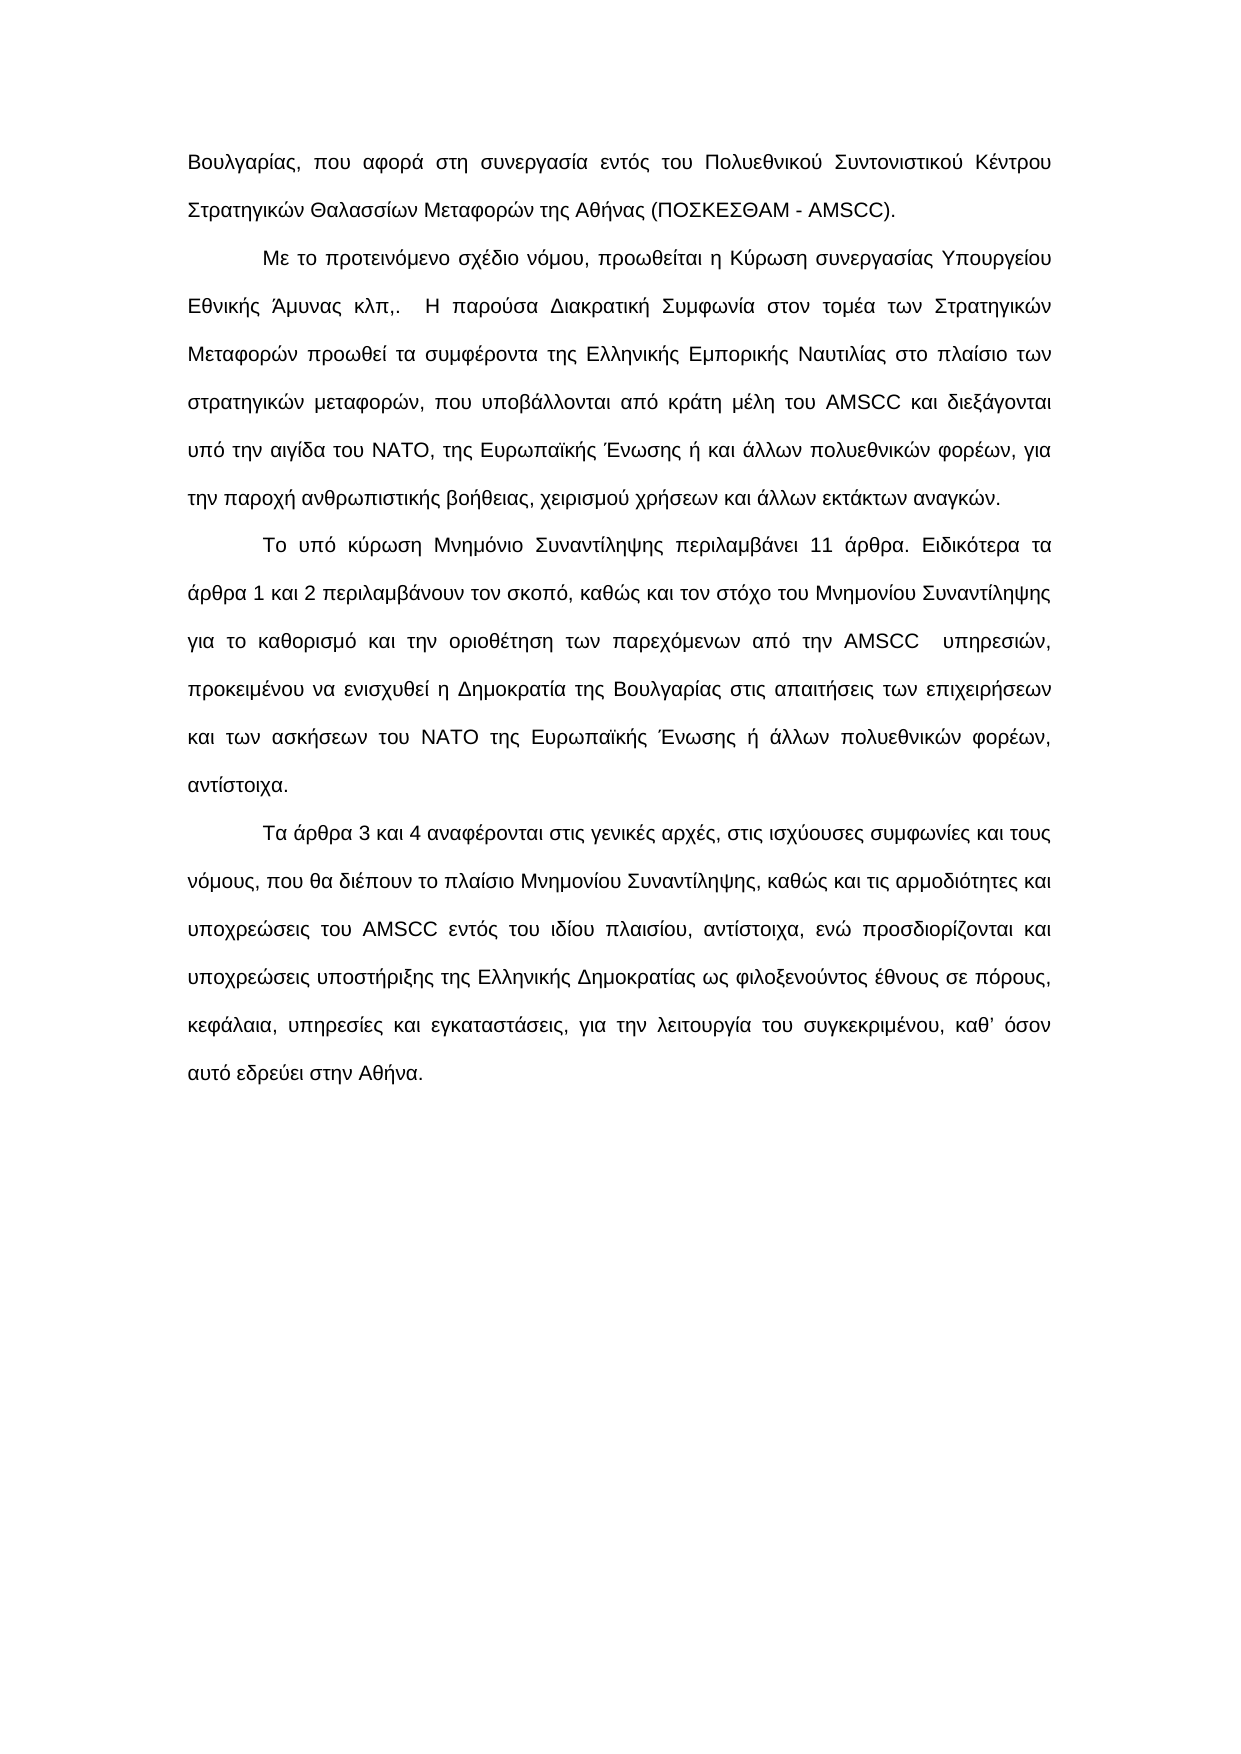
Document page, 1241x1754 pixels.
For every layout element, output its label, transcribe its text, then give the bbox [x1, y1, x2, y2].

text Τα άρθρα 3 και 4 αναφέρονται στις γενικές αρχές, στις ισχύουσες συμφωνίες και τους νόμους, που θα διέπουν το πλαίσιο Μνημονίου Συναντίληψης, καθώς και τις αρμοδιότητες και υποχρεώσεις του AMSCC εντός του ιδίου πλαισίου, αντίστοιχα, ενώ προσδιορίζονται και υποχρεώσεις υποστήριξης της Ελληνικής Δημοκρατίας ως φιλοξενούντος έθνους σε πόρους, κεφάλαια, υπηρεσίες και εγκαταστάσεις, για την λειτουργία του συγκεκριμένου, καθ’ όσον αυτό εδρεύει στην Αθήνα. [187, 821, 1053, 1084]
text Με το προτεινόμενο σχέδιο νόμου, προωθείται η Κύρωση συνεργασίας Υπουργείου Εθνικής Άμυνας κλπ,. Η παρούσα Διακρατική Συμφωνία στον τομέα των Στρατηγικών Μεταφορών προωθεί τα συμφέροντα της Ελληνικής Εμπορικής Ναυτιλίας στο πλαίσιο των στρατηγικών μεταφορών, που υποβάλλονται από κράτη μέλη του AMSCC και διεξάγονται υπό την αιγίδα του ΝΑΤΟ, της Ευρωπαϊκής Ένωσης ή και άλλων πολυεθνικών φορέων, για την παροχή ανθρωπιστικής βοήθειας, χειρισμού χρήσεων και άλλων εκτάκτων αναγκών. [187, 246, 1053, 509]
text Το υπό κύρωση Μνημόνιο Συναντίληψης περιλαμβάνει 11 άρθρα. Ειδικότερα τα άρθρα 1 και 2 περιλαμβάνουν τον σκοπό, καθώς και τον στόχο του Μνημονίου Συναντίληψης για το καθορισμό και την οριοθέτηση των παρεχόμενων από την AMSCC υπηρεσιών, προκειμένου να ενισχυθεί η Δημοκρατία της Βουλγαρίας στις απαιτήσεις των επιχειρήσεων και των ασκήσεων του ΝΑΤΟ της Ευρωπαϊκής Ένωσης ή άλλων πολυεθνικών φορέων, αντίστοιχα. [187, 533, 1053, 797]
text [187, 150, 1053, 222]
